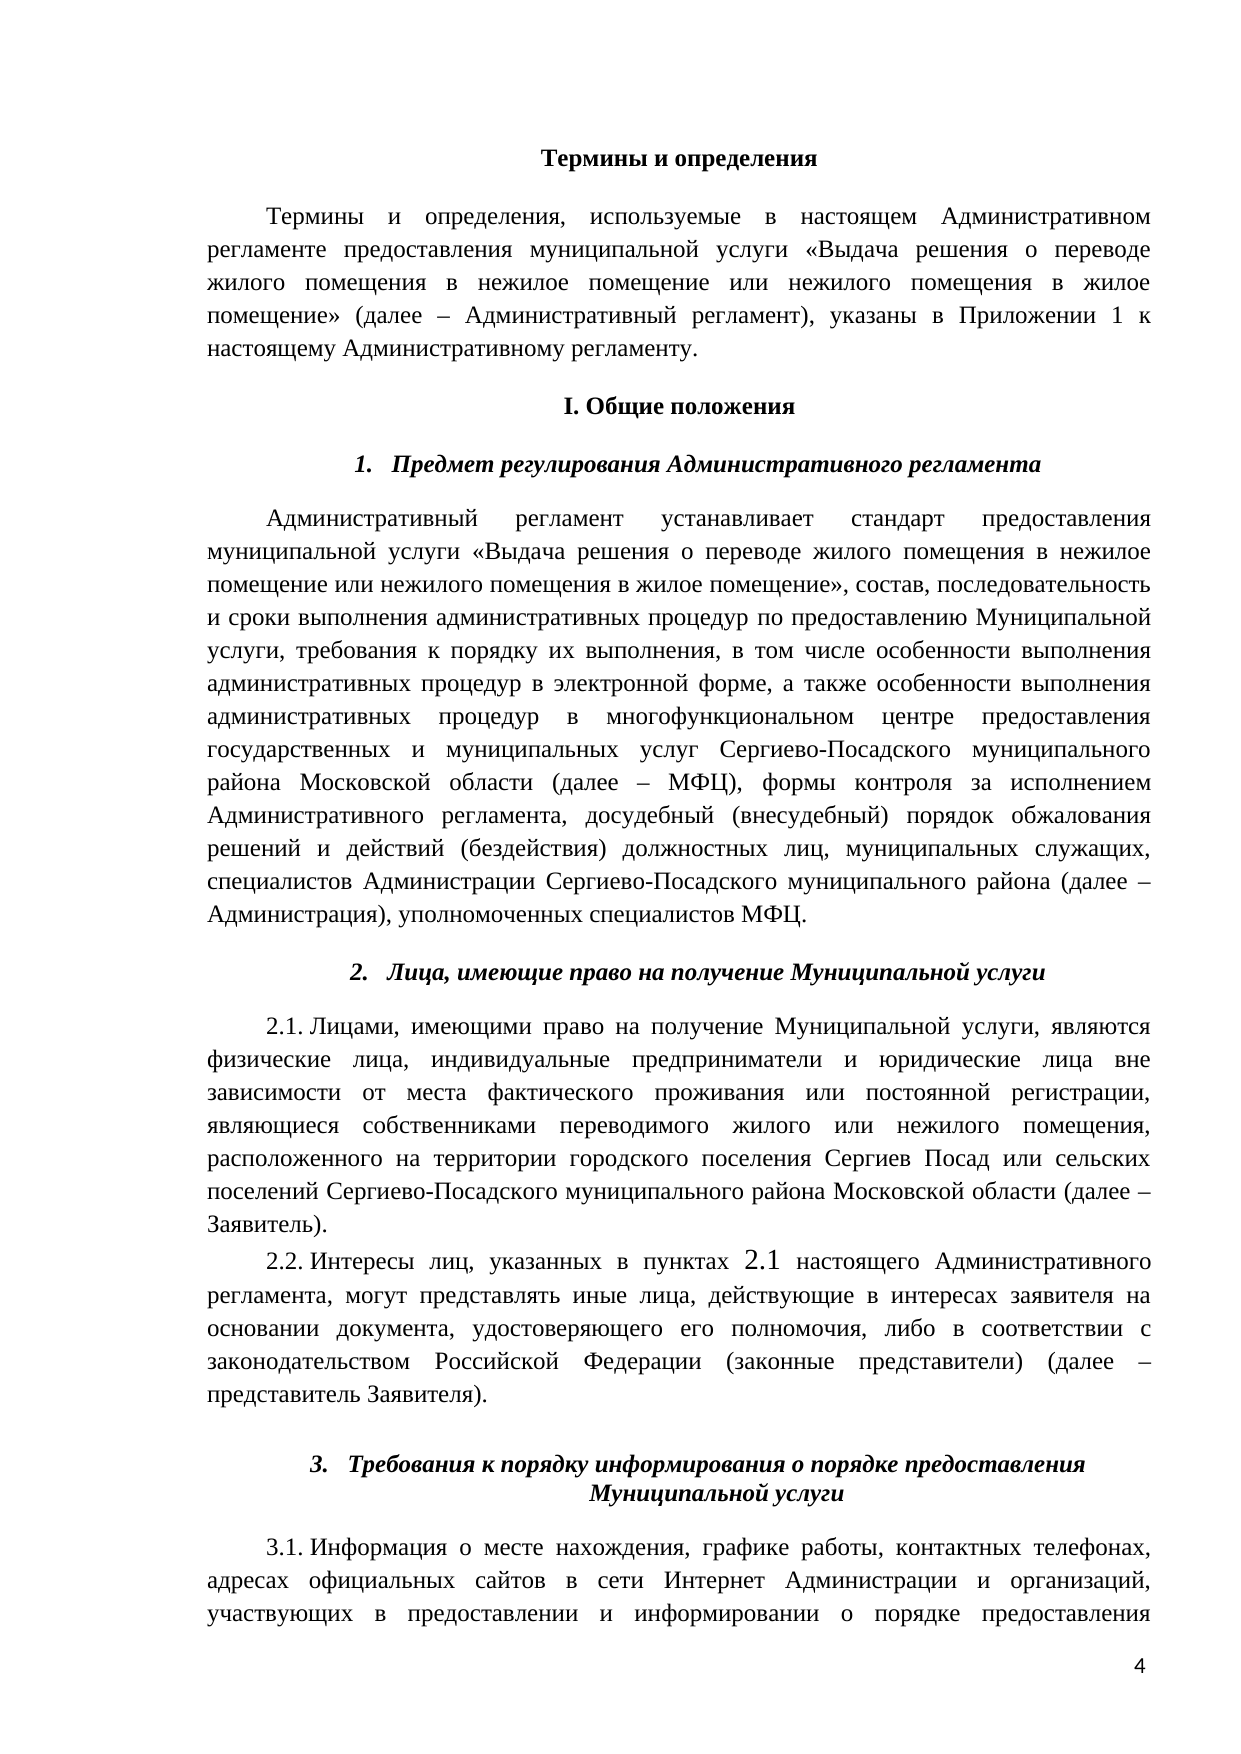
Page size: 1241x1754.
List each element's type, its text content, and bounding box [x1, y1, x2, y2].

text I. Общие положения [207, 391, 1152, 420]
text Лица, имеющие право на получение Муниципальной услуги [244, 957, 1152, 986]
text Интересы лиц, указанных в пунктах 2.1 настоящего Административного регламента, могут представлять иные лица, действующие в интересах заявителя на основании документа, удостоверяющего его полномочия, либо в соответствии с законодательством Российской Федерации (законные представители) (далее – представитель Заявителя). [207, 1242, 1152, 1408]
text Лицами, имеющими право на получение Муниципальной услуги, являются физические лица, индивидуальные предприниматели и юридические лица вне зависимости от места фактического проживания или постоянной регистрации, являющиеся собственниками переводимого жилого или нежилого помещения, расположенного на территории городского поселения Сергиев Посад или сельских поселений Сергиево-Посадского муниципального района Московской области (далее – Заявитель). [207, 1011, 1152, 1238]
text Предмет регулирования Административного регламента [244, 449, 1152, 478]
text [207, 1532, 1152, 1627]
list Административный регламент устанавливает стандарт предоставления муниципальной услуги «Выдача решения о переводе жилого помещения в нежилое помещение или нежилого помещения в жилое помещение», состав, последовательность и сроки выполнения административных процедур по предоставлению Муниципальной услуги, требования к порядку их выполнения, в том числе особенности выполнения административных процедур в электронной форме, а также особенности выполнения административных процедур в многофункциональном центре предоставления государственных и муниципальных услуг Сергиево-Посадского муниципального района Московской области (далее – МФЦ), формы контроля за исполнением Административного регламента, досудебный (внесудебный) порядок обжалования решений и действий (бездействия) должностных лиц, муниципальных служащих, специалистов Администрации Сергиево-Посадского муниципального района (далее – Администрация), уполномоченных специалистов МФЦ. [207, 503, 1152, 928]
text Термины и определения, используемые в настоящем Административном регламенте предоставления муниципальной услуги «Выдача решения о переводе жилого помещения в нежилое помещение или нежилого помещения в жилое помещение» (далее – Административный регламент), указаны в Приложении 1 к настоящему Административному регламенту. [207, 201, 1152, 362]
text Требования к порядку информирования о порядке предоставления Муниципальной услуги [244, 1449, 1152, 1507]
text Термины и определения [207, 143, 1152, 172]
